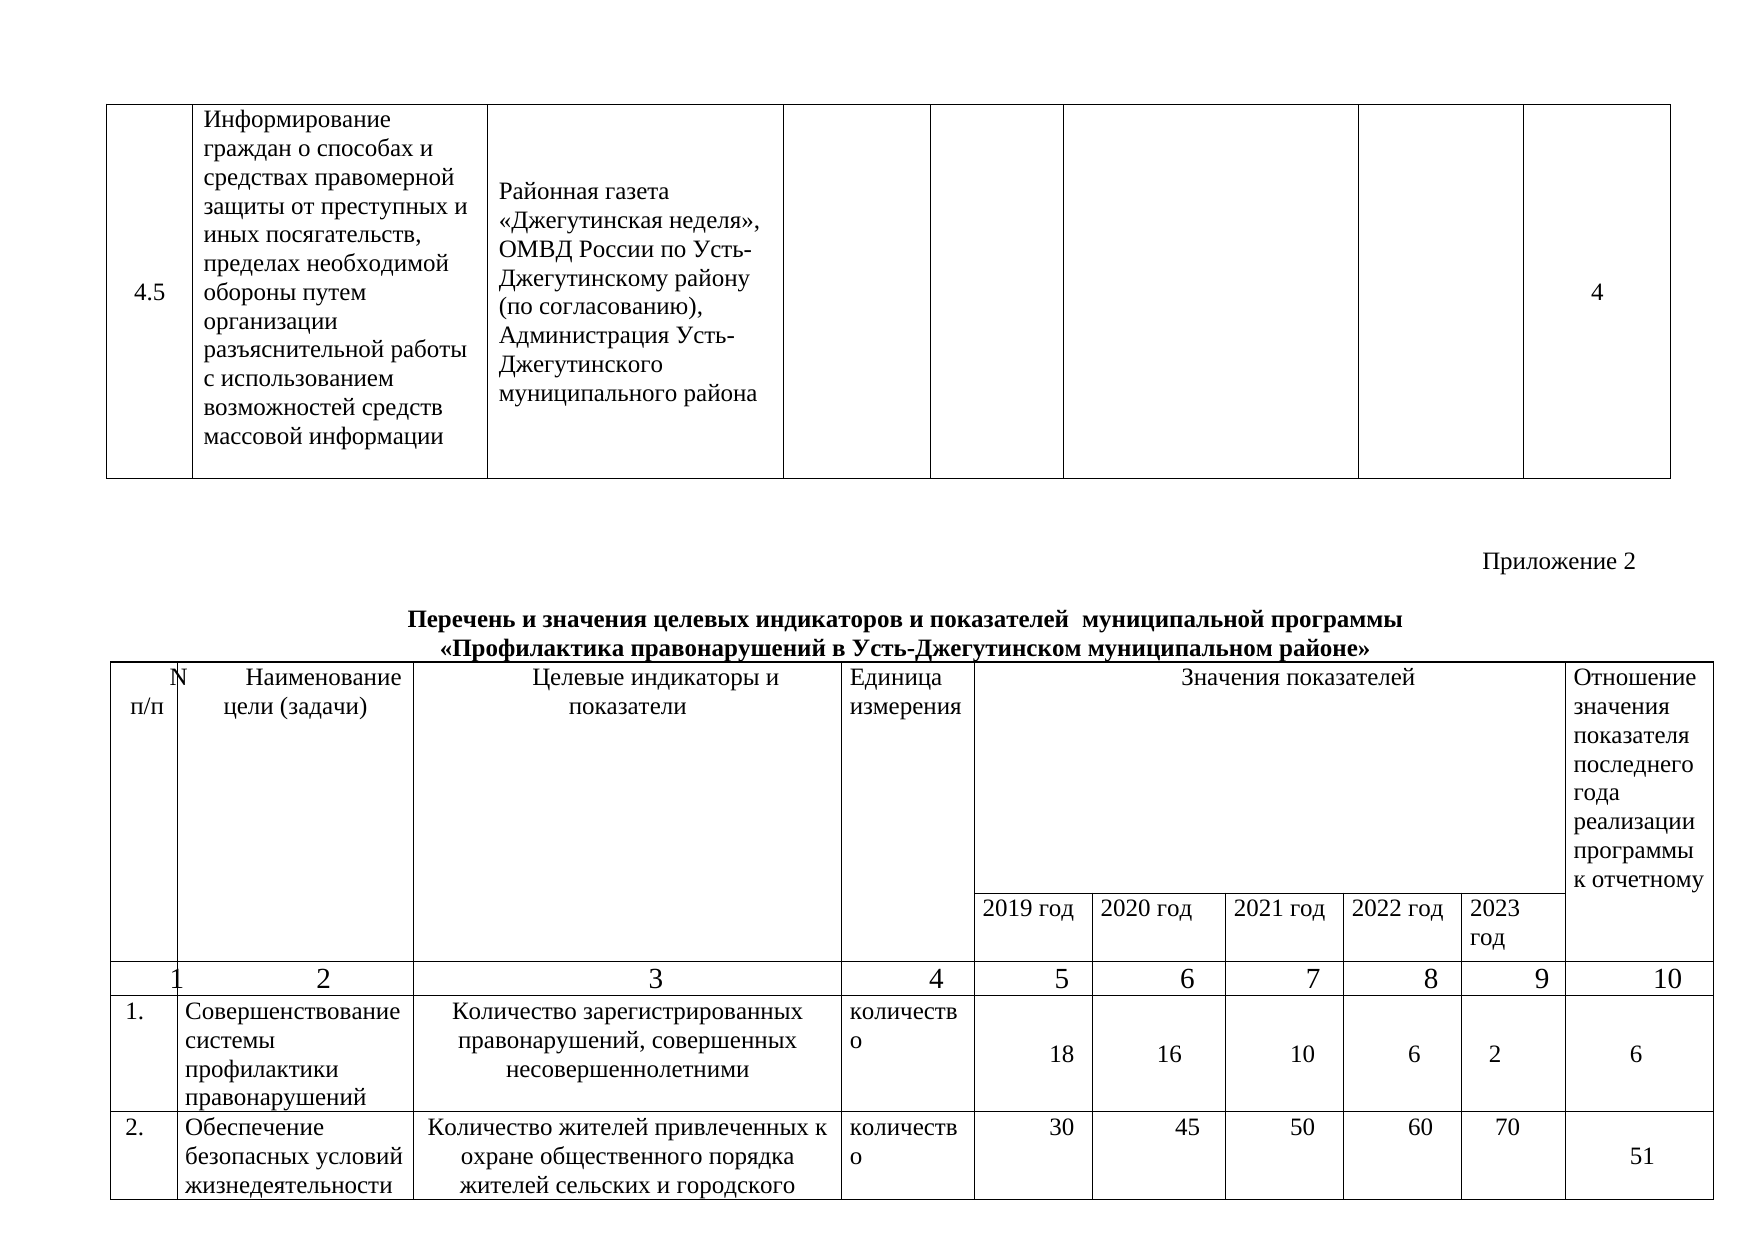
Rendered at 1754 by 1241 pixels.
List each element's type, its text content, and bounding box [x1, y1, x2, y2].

table_cell 10 [1226, 996, 1343, 1111]
table_cell количество [842, 1112, 974, 1198]
table_cell 60 [1344, 1112, 1461, 1198]
table_cell [1064, 105, 1358, 478]
table_cell Количество зарегистрированных правонарушений, совершенных несовершеннолетними [414, 996, 841, 1111]
table_cell 2023 год [1462, 894, 1565, 961]
table_cell 30 [975, 1112, 1092, 1198]
table_cell 2022 год [1344, 894, 1461, 961]
table_cell Совершенствование системы профилактики правонарушений [178, 996, 413, 1111]
table_cell 2 [178, 962, 413, 995]
table_cell 16 [1093, 996, 1225, 1111]
table_cell Информирование граждан о способах и средствах правомерной защиты от преступных и иных посягательств, пределах необходимой обороны путем организации разъяснительной работы с использованием возможностей средств массовой информации [193, 105, 487, 478]
table_cell 4 [1524, 105, 1670, 478]
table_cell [414, 1112, 841, 1198]
table_cell 51 [1566, 1112, 1713, 1198]
table_header Единица измерения [842, 663, 974, 961]
table_cell 2020 год [1093, 894, 1225, 961]
table_cell 2021 год [1226, 894, 1343, 961]
table_cell [784, 105, 930, 478]
table_cell 50 [1226, 1112, 1343, 1198]
table_cell 10 [1566, 962, 1713, 995]
table_cell 6 [1344, 996, 1461, 1111]
table_cell [111, 1112, 177, 1198]
table_cell 4 [842, 962, 974, 995]
table_header N п/п [111, 663, 177, 961]
table_cell 2019 год [975, 894, 1092, 961]
table_cell 2 [1462, 996, 1565, 1111]
table_cell Районная газета «Джегутинская неделя», ОМВД России по Усть-Джегутинскому району (по согласованию), Администрация Усть-Джегутинского муниципального района [488, 105, 783, 478]
table_cell [931, 105, 1063, 478]
table_cell 3 [414, 962, 841, 995]
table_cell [178, 1112, 413, 1198]
table_cell 5 [975, 962, 1092, 995]
table_header Отношение значения показателя последнего года реализации программы к отчетному [1566, 663, 1713, 892]
table_cell 8 [1344, 962, 1461, 995]
table_cell 6 [1093, 962, 1225, 995]
table_cell 45 [1093, 1112, 1225, 1198]
table_cell 4.5 [107, 105, 192, 478]
table_header Целевые индикаторы и показатели [414, 663, 841, 961]
table_cell 70 [1462, 1112, 1565, 1198]
text Приложение 2 [118, 546, 1636, 575]
table_cell 6 [1566, 996, 1713, 1111]
table_cell [1359, 105, 1523, 478]
table_cell количество [842, 996, 974, 1111]
table_cell [111, 996, 177, 1111]
table_header Значения показателей [975, 663, 1565, 892]
table_cell 9 [1462, 962, 1565, 995]
table_header Наименование цели (задачи) [178, 663, 413, 961]
text Перечень и значения целевых индикаторов и показателей муниципальной программы [118, 604, 1636, 633]
table_cell 1 [111, 962, 177, 995]
table_cell 18 [975, 996, 1092, 1111]
table_cell [1566, 893, 1713, 961]
table_cell 7 [1226, 962, 1343, 995]
text «Профилактика правонарушений в Усть-Джегутинском муниципальном районе» [118, 633, 1636, 661]
